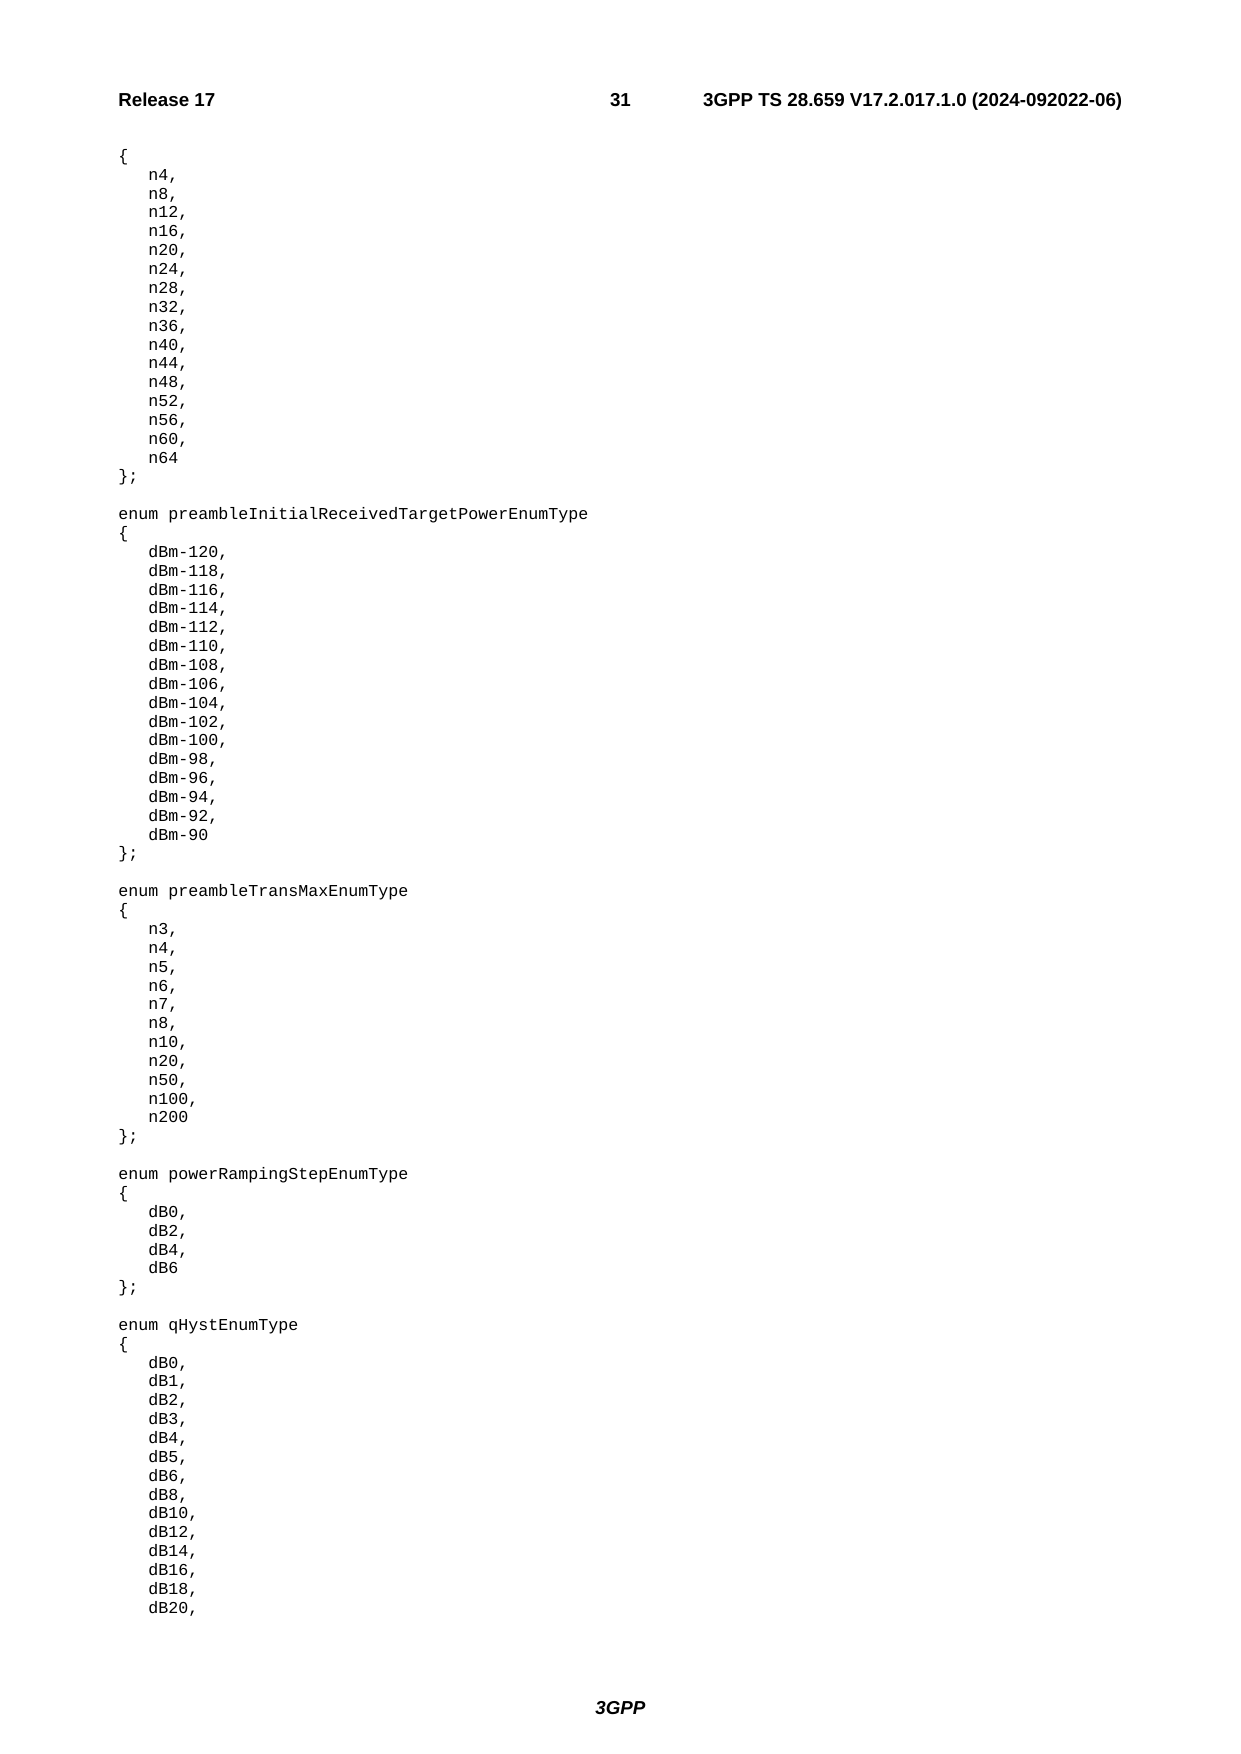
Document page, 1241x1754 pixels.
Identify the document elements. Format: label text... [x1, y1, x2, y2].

text n60, [118, 430, 1122, 449]
text enum preambleInitialReceivedTargetPowerEnumType [118, 506, 1122, 524]
text dB3, [118, 1411, 1122, 1429]
text n8, [118, 185, 1122, 204]
text { [118, 147, 1122, 166]
text n44, [118, 355, 1122, 374]
text n20, [118, 242, 1122, 261]
text n6, [118, 977, 1122, 996]
text n7, [118, 996, 1122, 1015]
text }; [118, 1279, 1122, 1298]
text dBm-102, [118, 713, 1122, 732]
text n20, [118, 1052, 1122, 1071]
text dBm-94, [118, 788, 1122, 807]
text n40, [118, 336, 1122, 355]
text dBm-98, [118, 751, 1122, 770]
text dB5, [118, 1448, 1122, 1467]
text dB10, [118, 1505, 1122, 1524]
text n50, [118, 1071, 1122, 1090]
text dB18, [118, 1580, 1122, 1599]
text dB6, [118, 1467, 1122, 1486]
text dB20, [118, 1599, 1122, 1618]
text n12, [118, 204, 1122, 223]
text n64 [118, 449, 1122, 468]
text dB12, [118, 1524, 1122, 1543]
text dB16, [118, 1562, 1122, 1580]
text enum preambleTransMaxEnumType [118, 883, 1122, 902]
text n8, [118, 1015, 1122, 1034]
text dBm-118, [118, 562, 1122, 581]
text { [118, 1184, 1122, 1203]
text dB2, [118, 1222, 1122, 1241]
text dBm-106, [118, 675, 1122, 694]
text n200 [118, 1109, 1122, 1128]
text dB2, [118, 1392, 1122, 1411]
text dB4, [118, 1241, 1122, 1260]
text dBm-108, [118, 657, 1122, 675]
text dBm-110, [118, 638, 1122, 657]
text }; [118, 1128, 1122, 1147]
text dBm-100, [118, 732, 1122, 751]
text dB1, [118, 1373, 1122, 1392]
text n16, [118, 223, 1122, 242]
text dB0, [118, 1203, 1122, 1222]
text dBm-120, [118, 543, 1122, 562]
text n32, [118, 298, 1122, 317]
text dB14, [118, 1543, 1122, 1562]
text n36, [118, 317, 1122, 336]
text dB6 [118, 1260, 1122, 1279]
text dBm-92, [118, 807, 1122, 826]
text dBm-114, [118, 600, 1122, 619]
text dB0, [118, 1354, 1122, 1373]
text }; [118, 845, 1122, 864]
text dBm-116, [118, 581, 1122, 600]
text { [118, 524, 1122, 543]
text dBm-96, [118, 770, 1122, 788]
text n4, [118, 939, 1122, 958]
text enum powerRampingStepEnumType [118, 1166, 1122, 1184]
text n5, [118, 958, 1122, 977]
text dB4, [118, 1429, 1122, 1448]
text { [118, 1335, 1122, 1354]
text n100, [118, 1090, 1122, 1109]
text dBm-90 [118, 826, 1122, 845]
text n24, [118, 261, 1122, 279]
text n10, [118, 1034, 1122, 1052]
text n48, [118, 374, 1122, 393]
text n52, [118, 393, 1122, 411]
text enum qHystEnumType [118, 1316, 1122, 1335]
text dBm-104, [118, 694, 1122, 713]
text n3, [118, 921, 1122, 939]
text n56, [118, 411, 1122, 430]
text dB8, [118, 1486, 1122, 1505]
text dBm-112, [118, 619, 1122, 638]
text { [118, 902, 1122, 921]
text n28, [118, 279, 1122, 298]
text n4, [118, 166, 1122, 185]
text }; [118, 468, 1122, 487]
